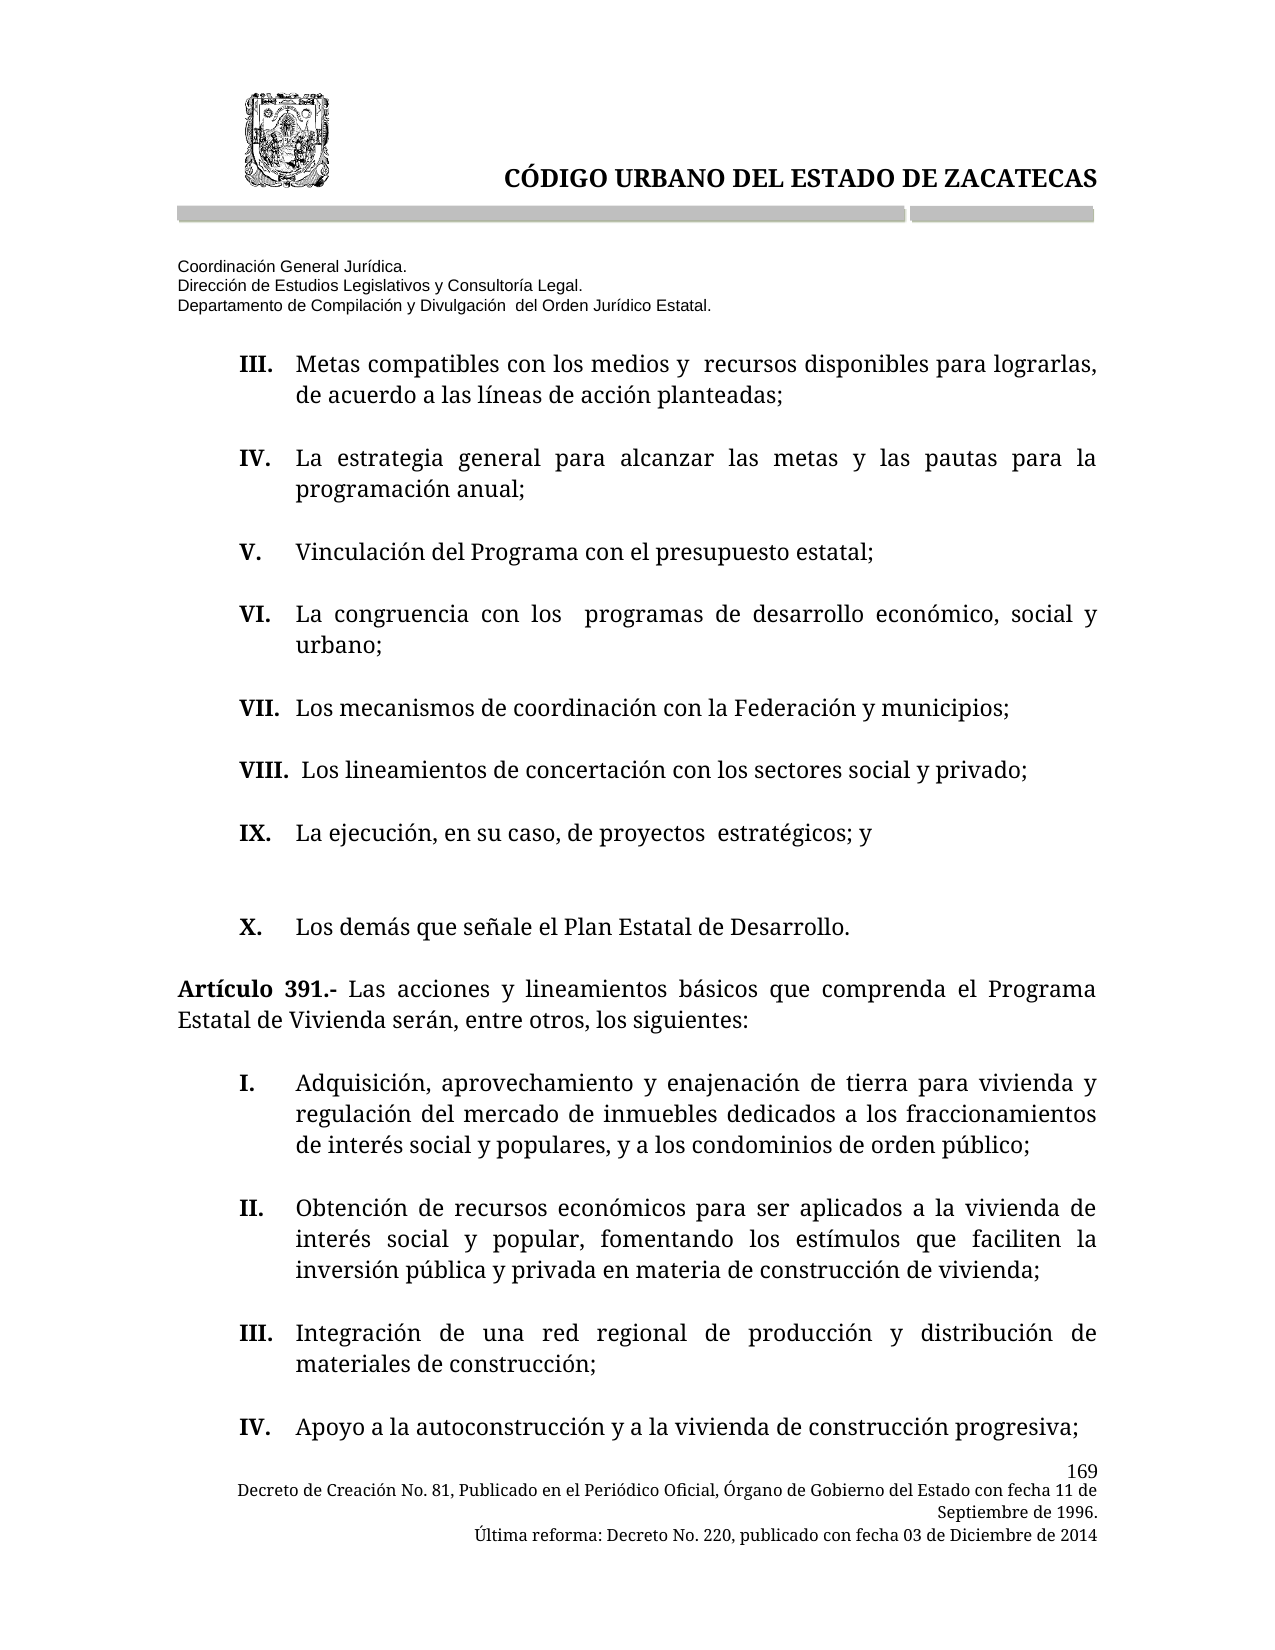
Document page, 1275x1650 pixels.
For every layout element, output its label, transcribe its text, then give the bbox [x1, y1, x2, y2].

list La ejecución, en su caso, de proyectos estratégicos; y [239, 817, 1098, 848]
list Los lineamientos de concertación con los sectores social y privado; [239, 754, 1098, 786]
list Vinculación del Programa con el presupuesto estatal; [239, 536, 1098, 567]
list Integración de una red regional de producción y distribución de materiales de construcción; [239, 1317, 1098, 1379]
list Apoyo a la autoconstrucción y a la vivienda de construcción progresiva; [239, 1411, 1098, 1442]
list Los demás que señale el Plan Estatal de Desarrollo. [239, 911, 1098, 942]
list La congruencia con los programas de desarrollo económico, social y urbano; [239, 598, 1098, 661]
list La estrategia general para alcanzar las metas y las pautas para la programación anual; [239, 442, 1098, 504]
list Obtención de recursos económicos para ser aplicados a la vivienda de interés social y popular, fomentando los estímulos que faciliten la inversión pública y privada en materia de construcción de vivienda; [239, 1192, 1098, 1286]
picture [244, 92, 330, 188]
text Artículo 391.- Las acciones y lineamientos básicos que comprenda el Programa Estatal de Vivienda serán, entre otros, los siguientes: [177, 973, 1098, 1036]
list Metas compatibles con los medios y recursos disponibles para lograrlas, de acuerdo a las líneas de acción planteadas; [239, 348, 1098, 411]
list Los mecanismos de coordinación con y municipios; [239, 692, 1098, 723]
list Adquisición, aprovechamiento y enajenación de tierra para vivienda y regulación del mercado de inmuebles dedicados a los fraccionamientos de interés social y populares, y a los condominios de orden público; [239, 1067, 1098, 1161]
